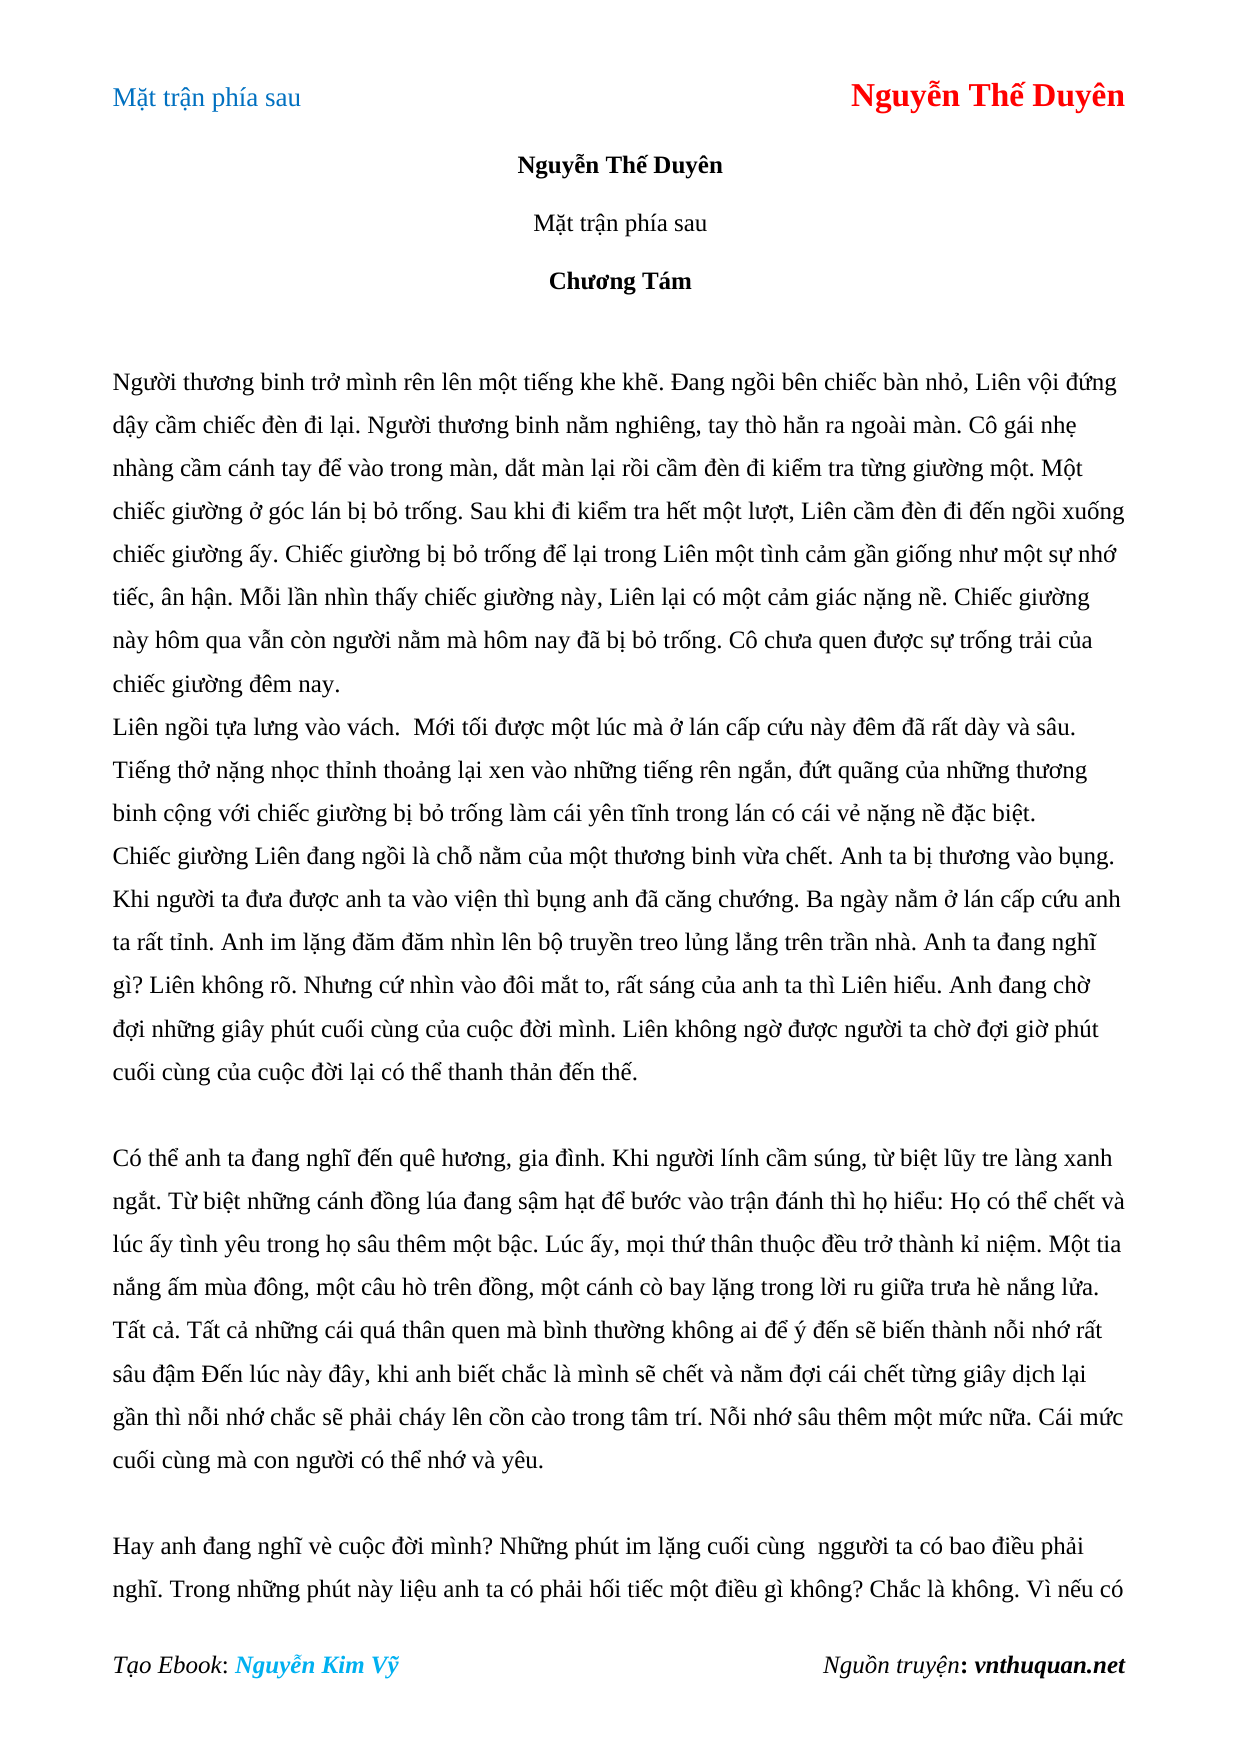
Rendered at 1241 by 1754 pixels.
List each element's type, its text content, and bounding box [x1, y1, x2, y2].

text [112, 324, 1128, 1603]
text Mặt trận phía sau [112, 208, 1128, 237]
text Chương Tám [112, 266, 1128, 294]
text Nguyễn Thế Duyên [112, 150, 1128, 179]
